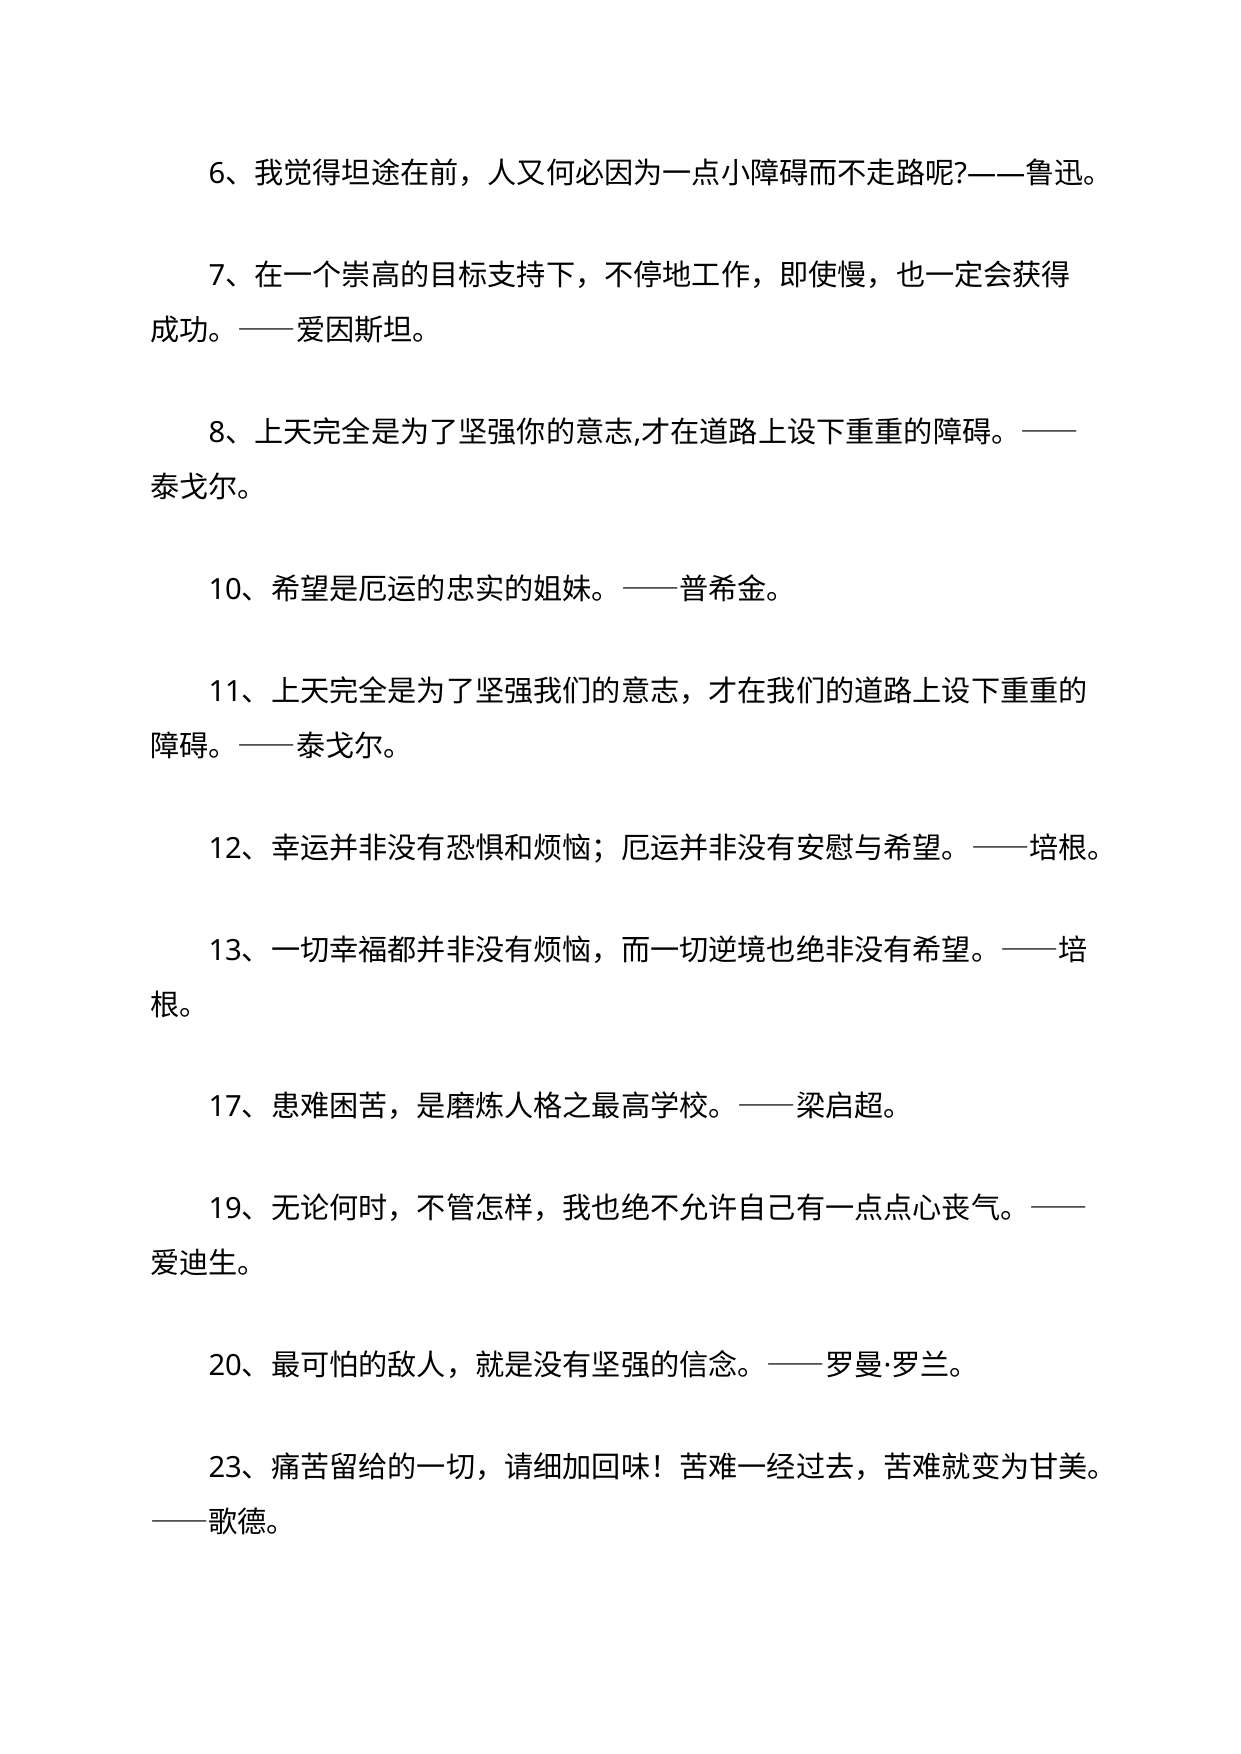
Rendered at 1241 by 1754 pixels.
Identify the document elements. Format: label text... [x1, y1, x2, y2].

text 17、患难困苦，是磨炼人格之最高学校。——梁启超。 [150, 1083, 1090, 1125]
text 10、希望是厄运的忠实的姐妹。——普希金。 [150, 566, 1090, 608]
text 6、我觉得坦途在前，人又何必因为一点小障碍而不走路呢?——鲁迅。 [150, 150, 1090, 192]
text 20、最可怕的敌人，就是没有坚强的信念。——罗曼·罗兰。 [150, 1342, 1090, 1384]
text 11、上天完全是为了坚强我们的意志，才在我们的道路上设下重重的障碍。——泰戈尔。 [150, 667, 1090, 765]
text 7、在一个崇高的目标支持下，不停地工作，即使慢，也一定会获得成功。——爱因斯坦。 [150, 252, 1090, 349]
text 12、幸运并非没有恐惧和烦恼；厄运并非没有安慰与希望。——培根。 [150, 824, 1090, 867]
text 8、上天完全是为了坚强你的意志,才在道路上设下重重的障碍。——泰戈尔。 [150, 409, 1090, 506]
text 19、无论何时，不管怎样，我也绝不允许自己有一点点心丧气。——爱迪生。 [150, 1185, 1090, 1282]
text 23、痛苦留给的一切，请细加回味！苦难一经过去，苦难就变为甘美。——歌德。 [150, 1444, 1090, 1541]
text 13、一切幸福都并非没有烦恼，而一切逆境也绝非没有希望。——培根。 [150, 926, 1090, 1023]
